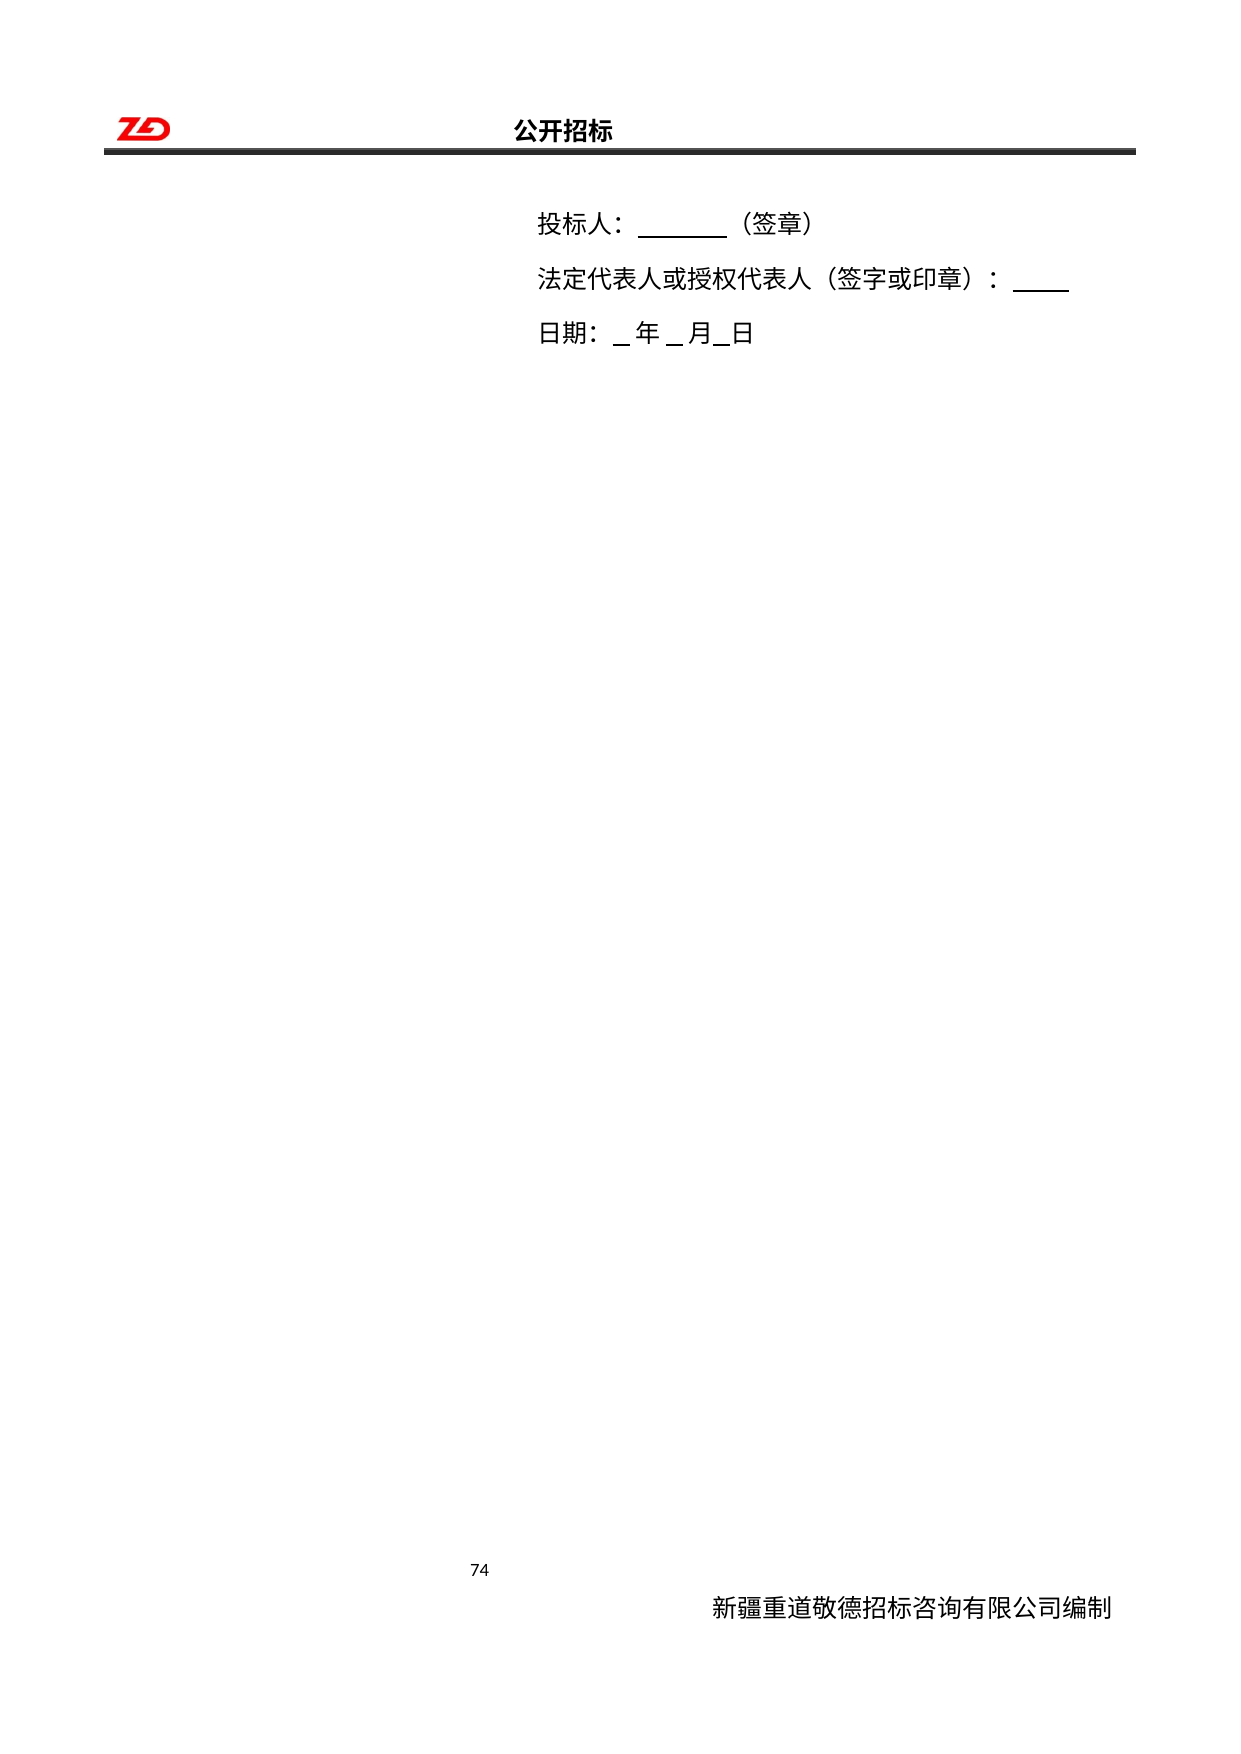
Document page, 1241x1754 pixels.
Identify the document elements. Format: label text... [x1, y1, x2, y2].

text 投标人： （签章） [112, 205, 1119, 241]
picture [116, 117, 170, 141]
text 法定代表人或授权代表人（签字或印章）： [112, 259, 1119, 295]
text 日期： 年 月 日 [112, 313, 1119, 350]
